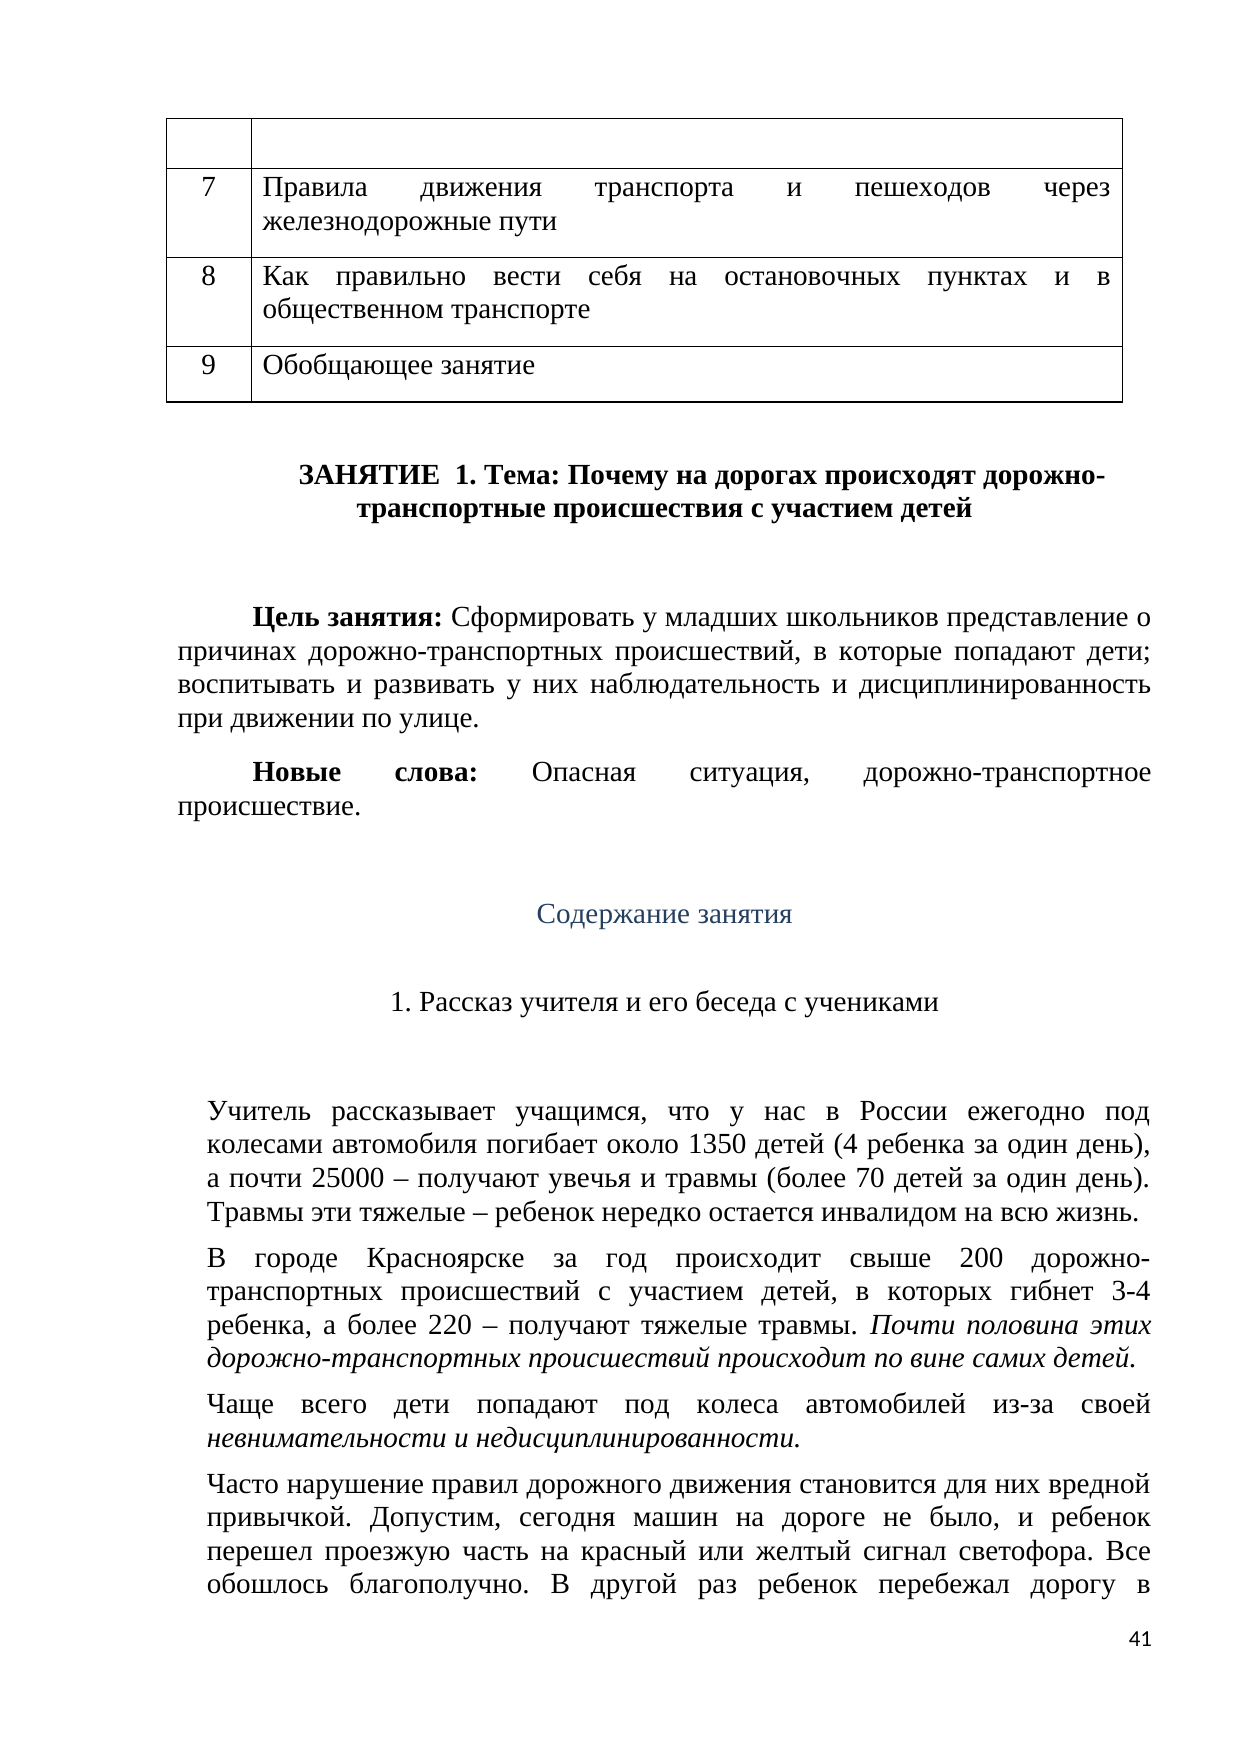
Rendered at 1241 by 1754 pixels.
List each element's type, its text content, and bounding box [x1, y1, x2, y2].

table_cell Обобщающее занятие [252, 347, 1122, 401]
text ЗАНЯТИЕ 1. Тема: Почему на дорогах происходят дорожно-транспортные происшествия с участием детей [177, 457, 1152, 524]
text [207, 1466, 1152, 1600]
table_cell 9 [167, 347, 251, 401]
text В городе Красноярске за год происходит свыше 200 дорожно-транспортных происшествий с участием детей, в которых гибнет 3-4 ребенка, а более 220 – получают тяжелые травмы. Почти половина этих дорожно-транспортных происшествий происходит по вине самих детей. [207, 1240, 1152, 1374]
subtitle Содержание занятия [177, 896, 1152, 930]
text 1. Рассказ учителя и его беседа с учениками [177, 984, 1152, 1018]
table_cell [252, 119, 1122, 168]
table_cell Как правильно вести себя на остановочных пунктах и в общественном транспорте [252, 258, 1122, 346]
text Цель занятия: Сформировать у младших школьников представление о причинах дорожно-транспортных происшествий, в которые попадают дети; воспитывать и развивать у них наблюдательность и дисциплинированность при движении по улице. [177, 599, 1152, 733]
text Учитель рассказывает учащимся, что у нас в России ежегодно под колесами автомобиля погибает около 1350 детей (4 ребенка за один день), а почти 25000 – получают увечья и травмы (более 70 детей за один день). Травмы эти тяжелые – ребенок нередко остается инвалидом на всю жизнь. [207, 1093, 1152, 1227]
text Чаще всего дети попадают под колеса автомобилей из-за своей невнимательности и недисциплинированности. [207, 1386, 1152, 1453]
table_cell Правила движения транспорта и пешеходов через железнодорожные пути [252, 169, 1122, 257]
table_cell 7 [167, 169, 251, 257]
table_cell 6 [167, 119, 251, 168]
table_cell 8 [167, 258, 251, 346]
text Новые слова: Опасная ситуация, дорожно-транспортное происшествие. [177, 754, 1152, 821]
